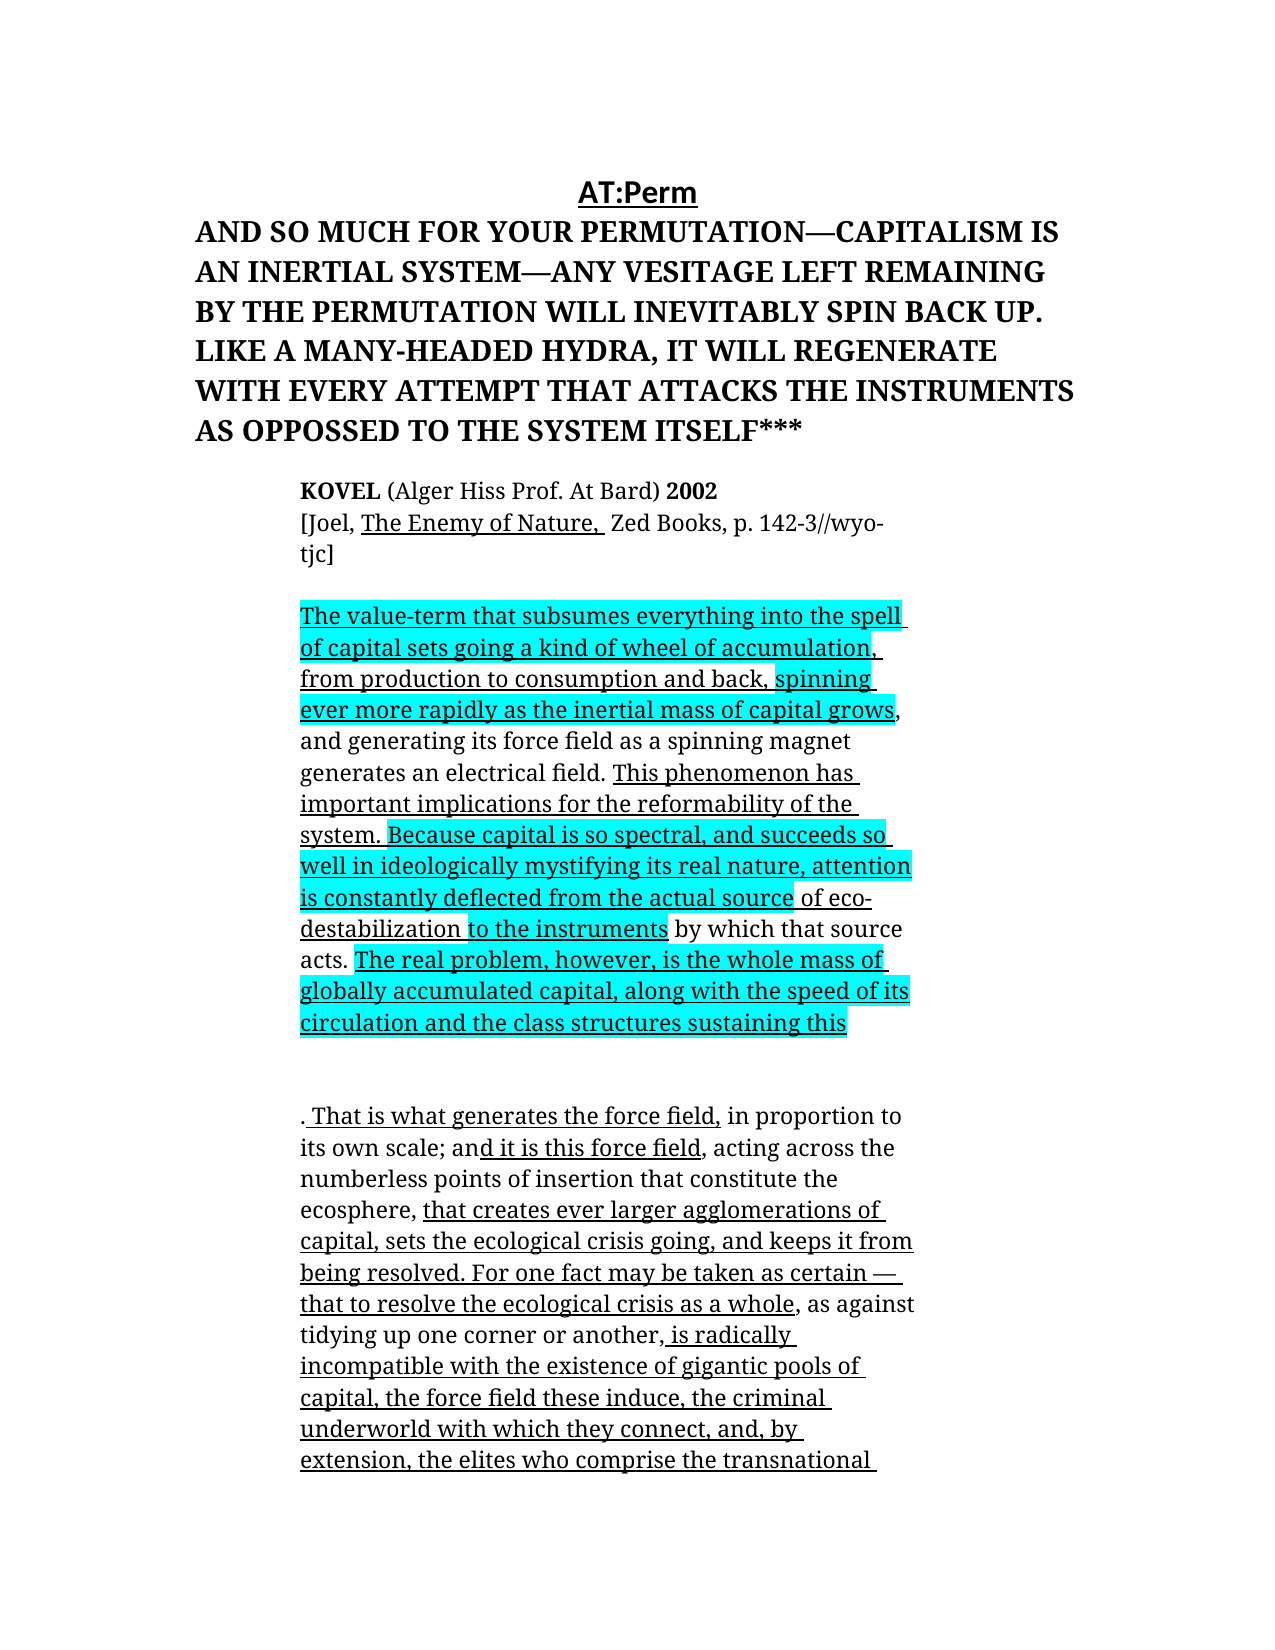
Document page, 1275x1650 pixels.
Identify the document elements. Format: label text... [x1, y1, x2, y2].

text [300, 1100, 915, 1475]
text AND SO MUCH FOR YOUR PERMUTATION—CAPITALISM IS AN INERTIAL SYSTEM—ANY VESITAGE LEFT REMAINING BY THE PERMUTATION WILL INEVITABLY SPIN BACK UP. LIKE A MANY-HEADED HYDRA, IT WILL REGENERATE WITH EVERY ATTEMPT THAT ATTACKS THE INSTRUMENTS AS OPPOSSED TO THE SYSTEM ITSELF*** [195, 212, 1080, 450]
text [Joel, The Enemy of Nature, Zed Books, p. 142-3//wyo-tjc] [300, 506, 915, 569]
text AT:Perm [150, 171, 1125, 212]
text The value-term that subsumes everything into the spell of capital sets going a kind of wheel of accumulation, from production to consumption and back, spinning ever more rapidly as the inertial mass of capital grows, and generating its force field as a spinning magnet generates an electrical field. This phenomenon has important implications for the reformability of the system. Because capital is so spectral, and succeeds so well in ideologically mystifying its real nature, attention is constantly deflected from the actual source of eco-destabilization to the instruments by which that source acts. The real problem, however, is the whole mass of globally accumulated capital, along with the speed of its circulation and the class structures sustaining this [300, 600, 915, 1038]
text KOVEL (Alger Hiss Prof. At Bard) 2002 [300, 475, 915, 506]
